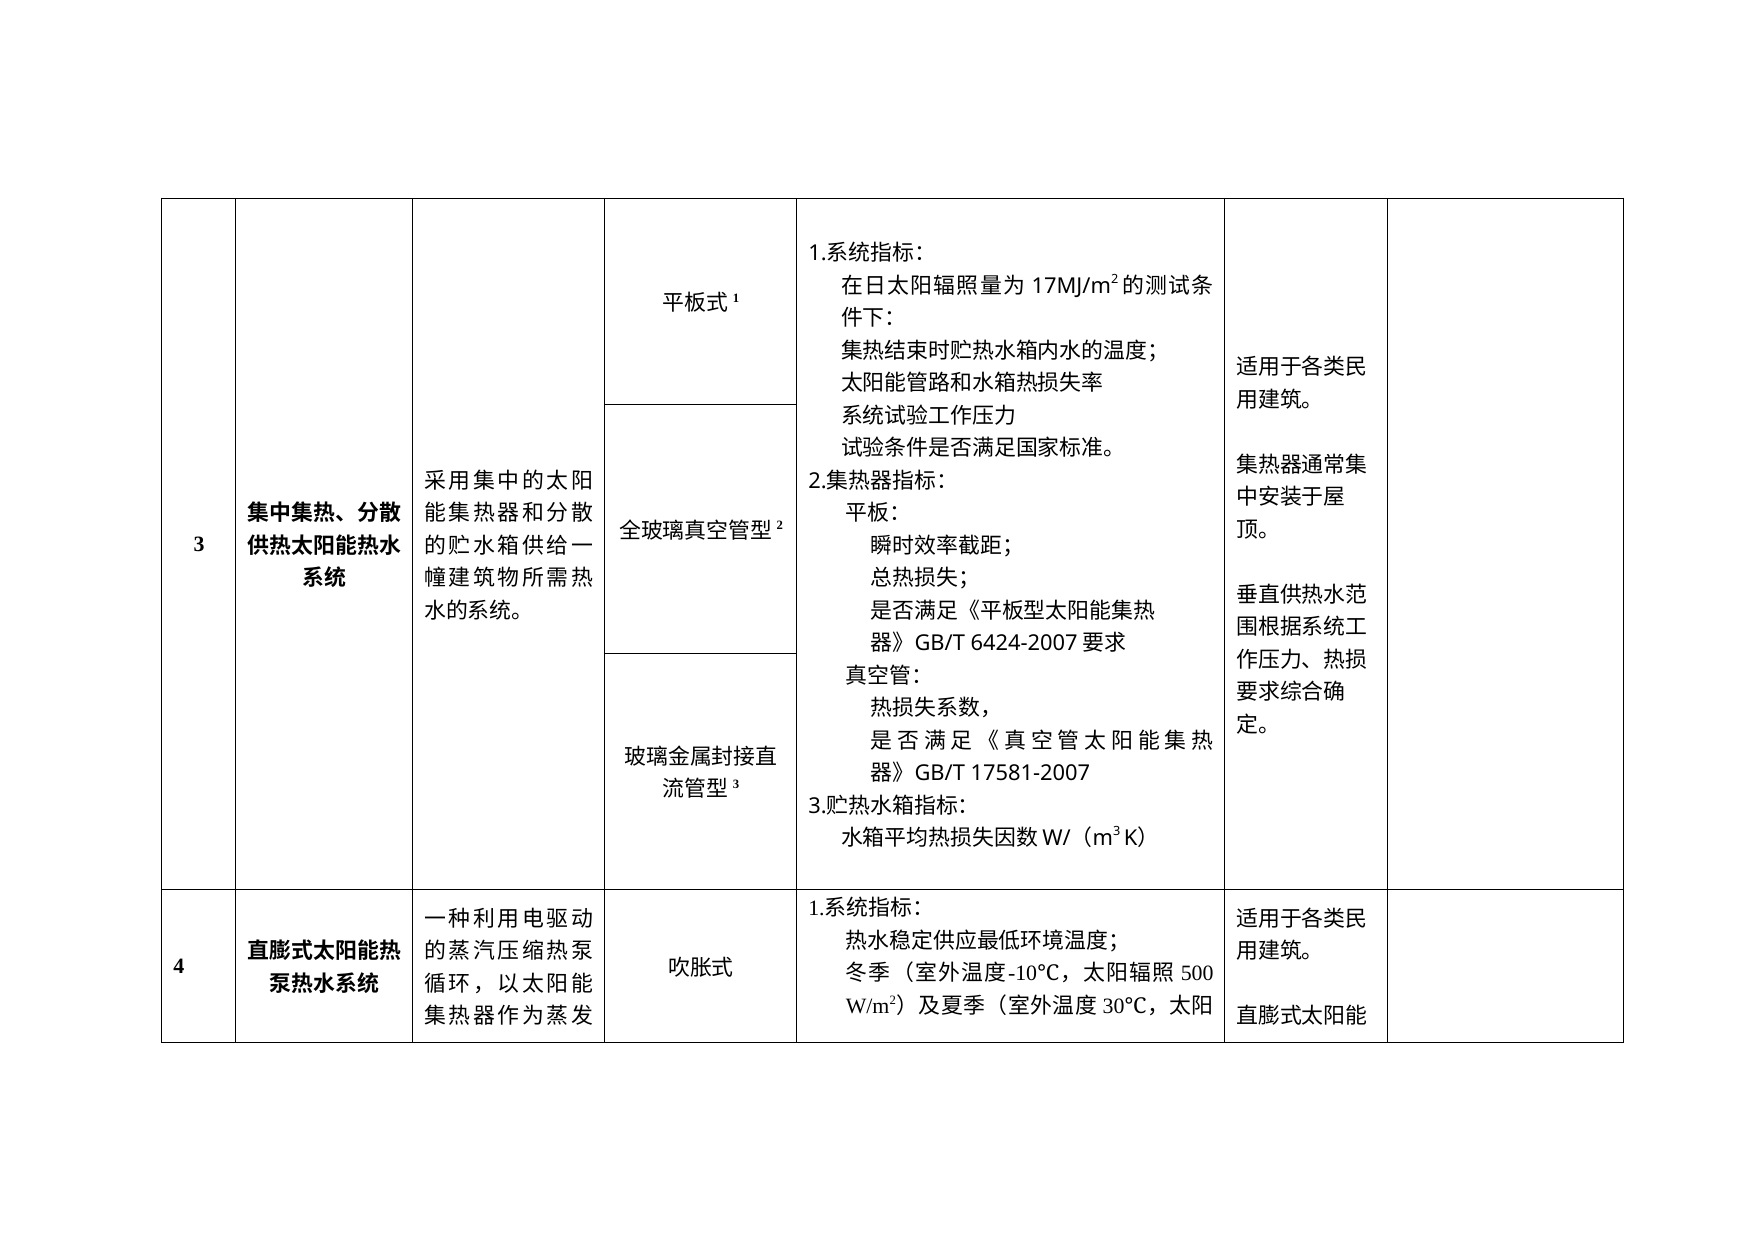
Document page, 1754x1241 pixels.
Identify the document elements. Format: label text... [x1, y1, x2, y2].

table_cell 3 [162, 199, 235, 889]
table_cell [413, 890, 604, 1042]
table_cell 集中集热、分散供热太阳能热水系统 [236, 199, 412, 889]
table_cell [1388, 890, 1623, 1042]
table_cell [1225, 890, 1387, 1042]
table_cell 平板式1 [605, 199, 796, 404]
table_cell 玻璃金属封接直流管型3 [605, 654, 796, 889]
table_cell 4 [162, 890, 235, 1042]
table_cell 全玻璃真空管型2 [605, 405, 796, 652]
table_cell 直膨式太阳能热泵热水系统 [236, 890, 412, 1042]
table_cell 采用集中的太阳能集热器和分散的贮水箱供给一幢建筑物所需热水的系统。 [413, 199, 604, 889]
table_cell 1.系统指标： 在日太阳辐照量为17MJ/m2的测试条件下： 集热结束时贮热水箱内水的温度； 太阳能管路和水箱热损失率 系统试验工作压力 试验条件是否满足国家标准。 2.集热器指标： 平板： 瞬时效率截距； 总热损失； 是否满足《平板型太阳能集热 器》GB/T 6424-2007要求 真空管： 热损失系数， 是否满足《真空管太阳能集热器》GB/T 17581-2007 3.贮热水箱指标： 水箱平均热损失因数W/（m3 K） [797, 199, 1224, 889]
table_cell 吹胀式 [605, 890, 796, 1042]
table_cell [1388, 199, 1623, 889]
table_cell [797, 890, 1224, 1042]
table_cell 适用于各类民用建筑。 集热器通常集中安装于屋顶。 垂直供热水范围根据系统工作压力、热损要求综合确定。 [1225, 199, 1387, 889]
